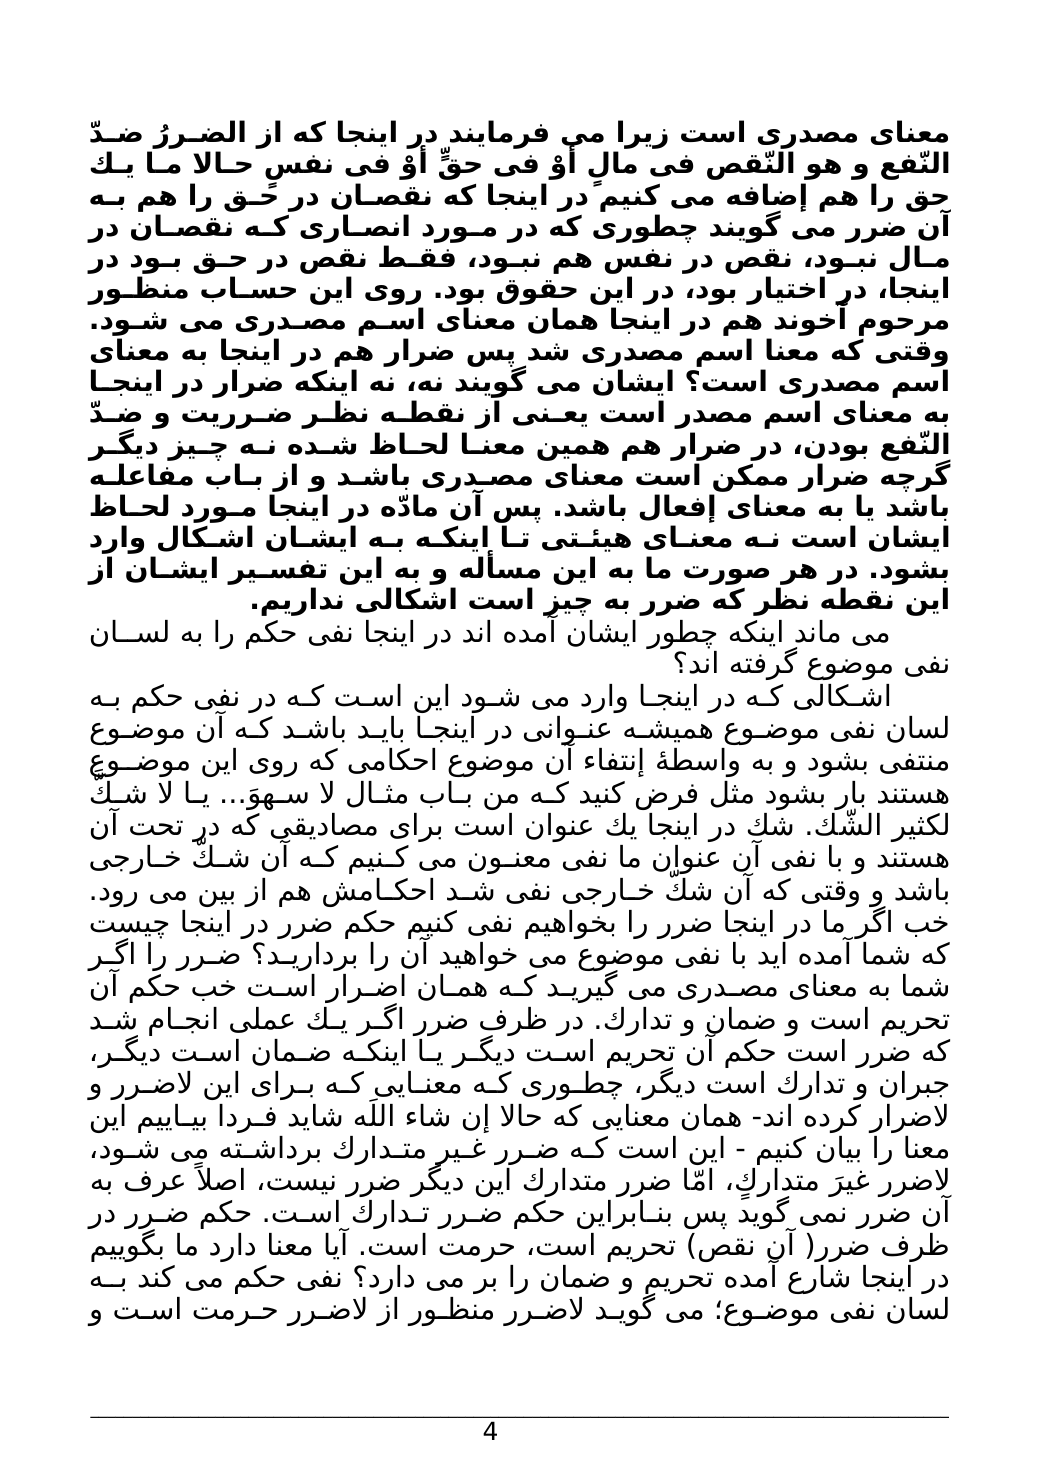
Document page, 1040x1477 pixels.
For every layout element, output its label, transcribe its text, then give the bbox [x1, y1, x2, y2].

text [89, 118, 951, 616]
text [89, 681, 951, 1327]
text می ماند اینكه چطور ایشان آمده اند در اینجا نفی حكم را به لسان نفی موضوع گرفته اند؟ [89, 616, 951, 681]
